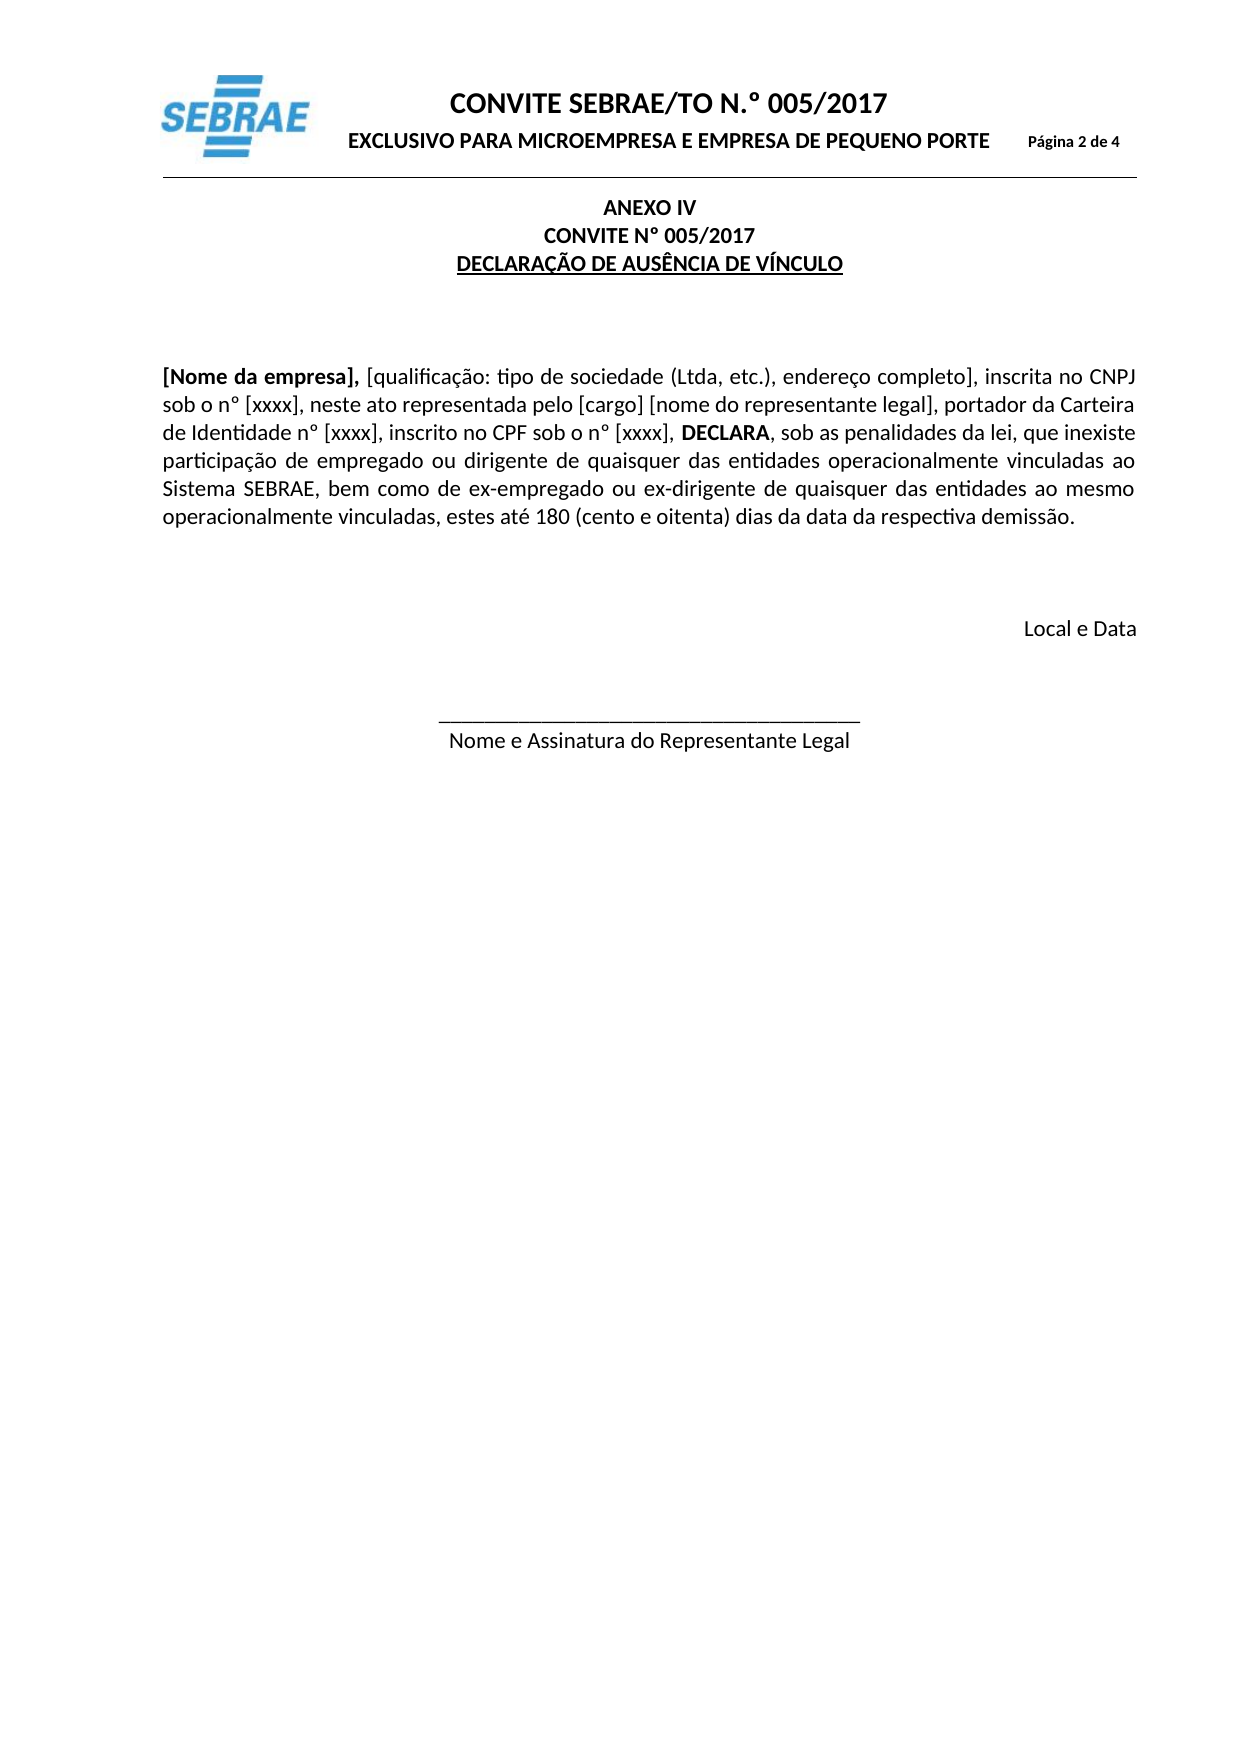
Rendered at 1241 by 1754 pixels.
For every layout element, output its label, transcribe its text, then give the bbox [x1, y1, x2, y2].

text _____________________________________ [162, 698, 1137, 726]
picture [159, 75, 319, 164]
text Local e Data [162, 614, 1137, 642]
text CONVITE Nº 005/2017 [162, 221, 1137, 249]
text ANEXO IV [162, 193, 1137, 221]
text [Nome da empresa], [qualificação: tipo de sociedade (Ltda, etc.), endereço completo], inscrita no CNPJ sob o nº [xxxx], neste ato representada pelo [cargo] [nome do representante legal], portador da Carteira de Identidade nº [xxxx], inscrito no CPF sob o nº [xxxx], DECLARA, sob as penalidades da lei, que inexiste participação de empregado ou dirigente de quaisquer das entidades operacionalmente vinculadas ao Sistema SEBRAE, bem como de ex-empregado ou ex-dirigente de quaisquer das entidades ao mesmo operacionalmente vinculadas, estes até 180 (cento e oitenta) dias da data da respectiva demissão. [162, 362, 1137, 530]
text DECLARAÇÃO DE AUSÊNCIA DE VÍNCULO [162, 249, 1137, 277]
text Nome e Assinatura do Representante Legal [162, 726, 1137, 754]
